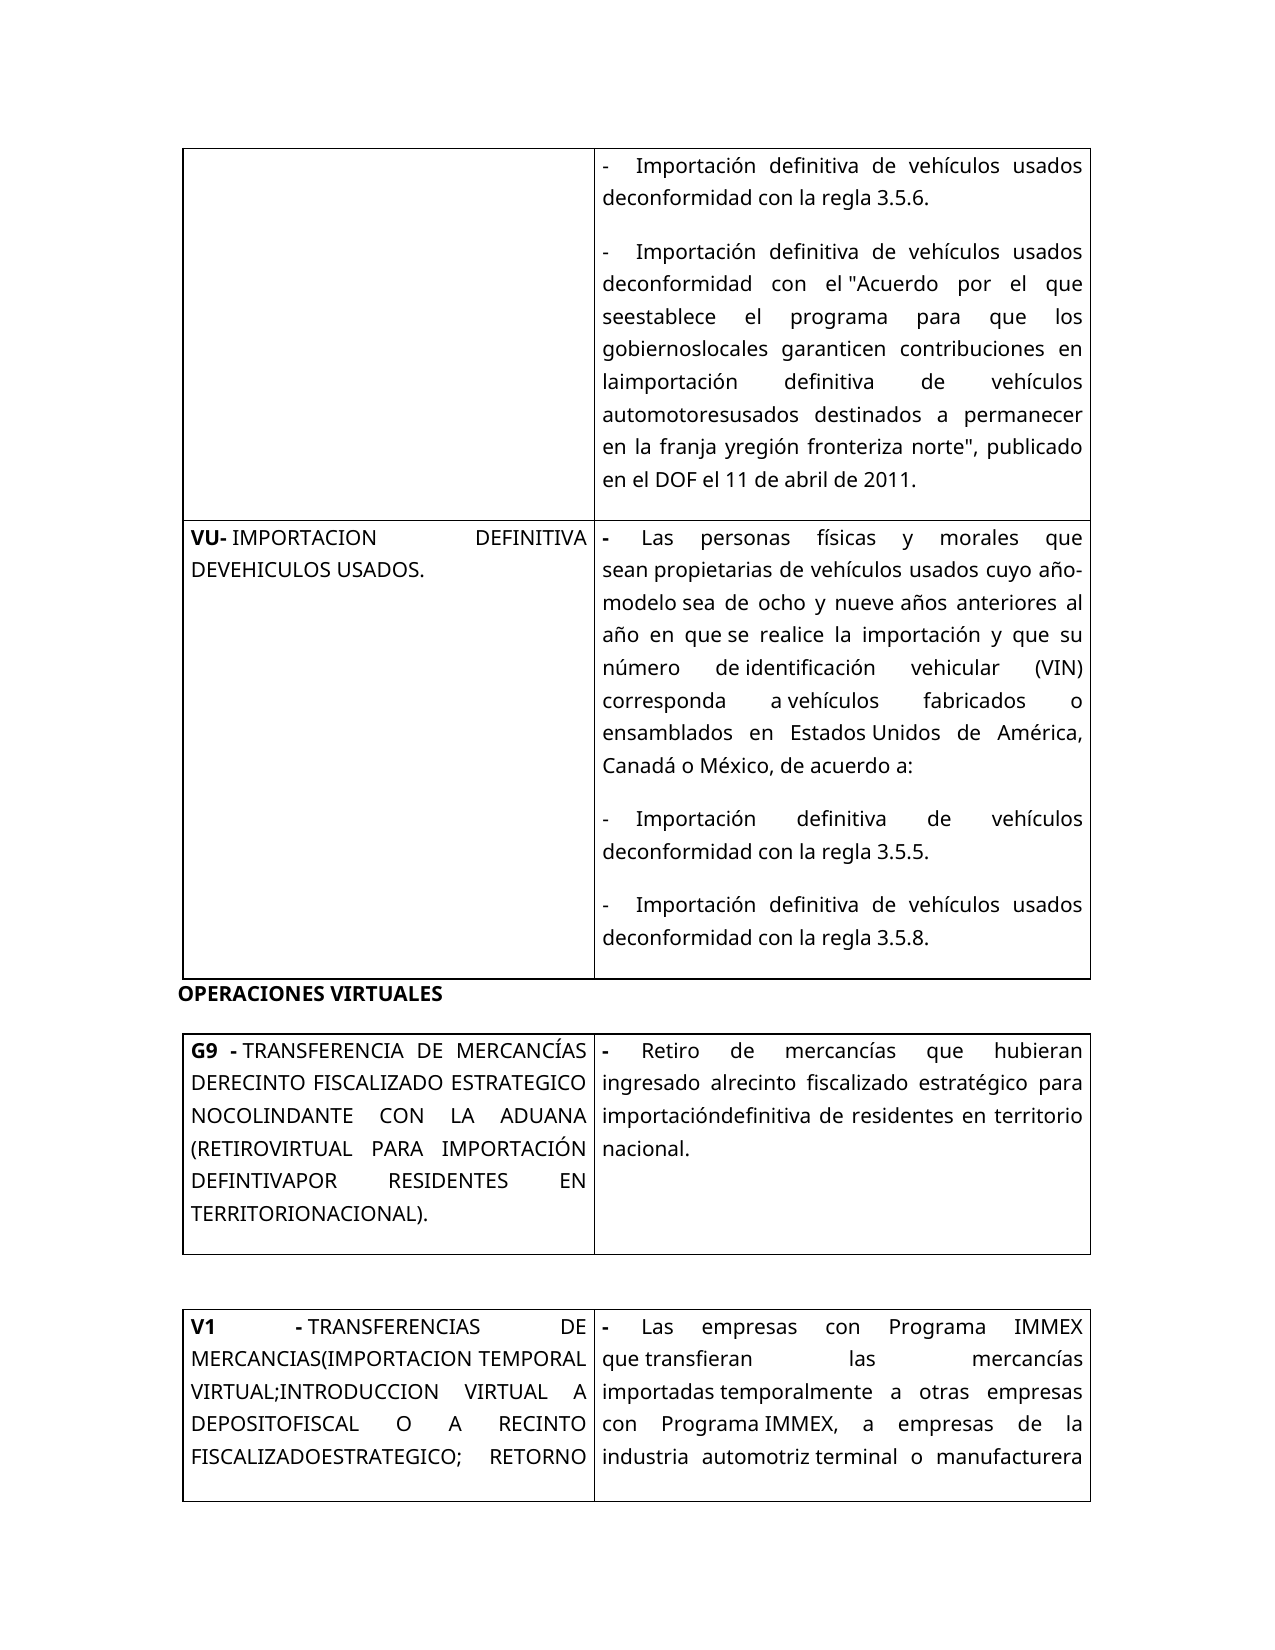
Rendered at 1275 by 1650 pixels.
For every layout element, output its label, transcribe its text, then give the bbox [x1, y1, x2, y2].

table_header - Retiro de mercancías que hubieran ingresado alrecinto fiscalizado estratégico para importacióndefinitiva de residentes en territorio nacional. [595, 1035, 1090, 1254]
table_cell - Las personas físicas y morales que sean propietarias de vehículos usados cuyo año-modelo sea de ocho y nueve años anteriores al año en que se realice la importación y que su número de identificación vehicular (VIN) corresponda a vehículos fabricados o ensamblados en Estados Unidos de América, Canadá o México, de acuerdo a: - Importación definitiva de vehículos deconformidad con la regla 3.5.5. - Importación definitiva de vehículos usados deconformidad con la regla 3.5.8. [595, 521, 1090, 978]
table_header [595, 1310, 1090, 1501]
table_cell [595, 149, 1090, 520]
table_header G9 - TRANSFERENCIA DE MERCANCÍAS DERECINTO FISCALIZADO ESTRATEGICO NOCOLINDANTE CON LA ADUANA (RETIROVIRTUAL PARA IMPORTACIÓN DEFINTIVAPOR RESIDENTES EN TERRITORIONACIONAL). [184, 1035, 594, 1254]
table_cell VU- IMPORTACION DEFINITIVA DEVEHICULOS USADOS. [184, 521, 594, 978]
text OPERACIONES VIRTUALES [177, 979, 1098, 1008]
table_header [184, 1310, 594, 1501]
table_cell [184, 149, 594, 520]
